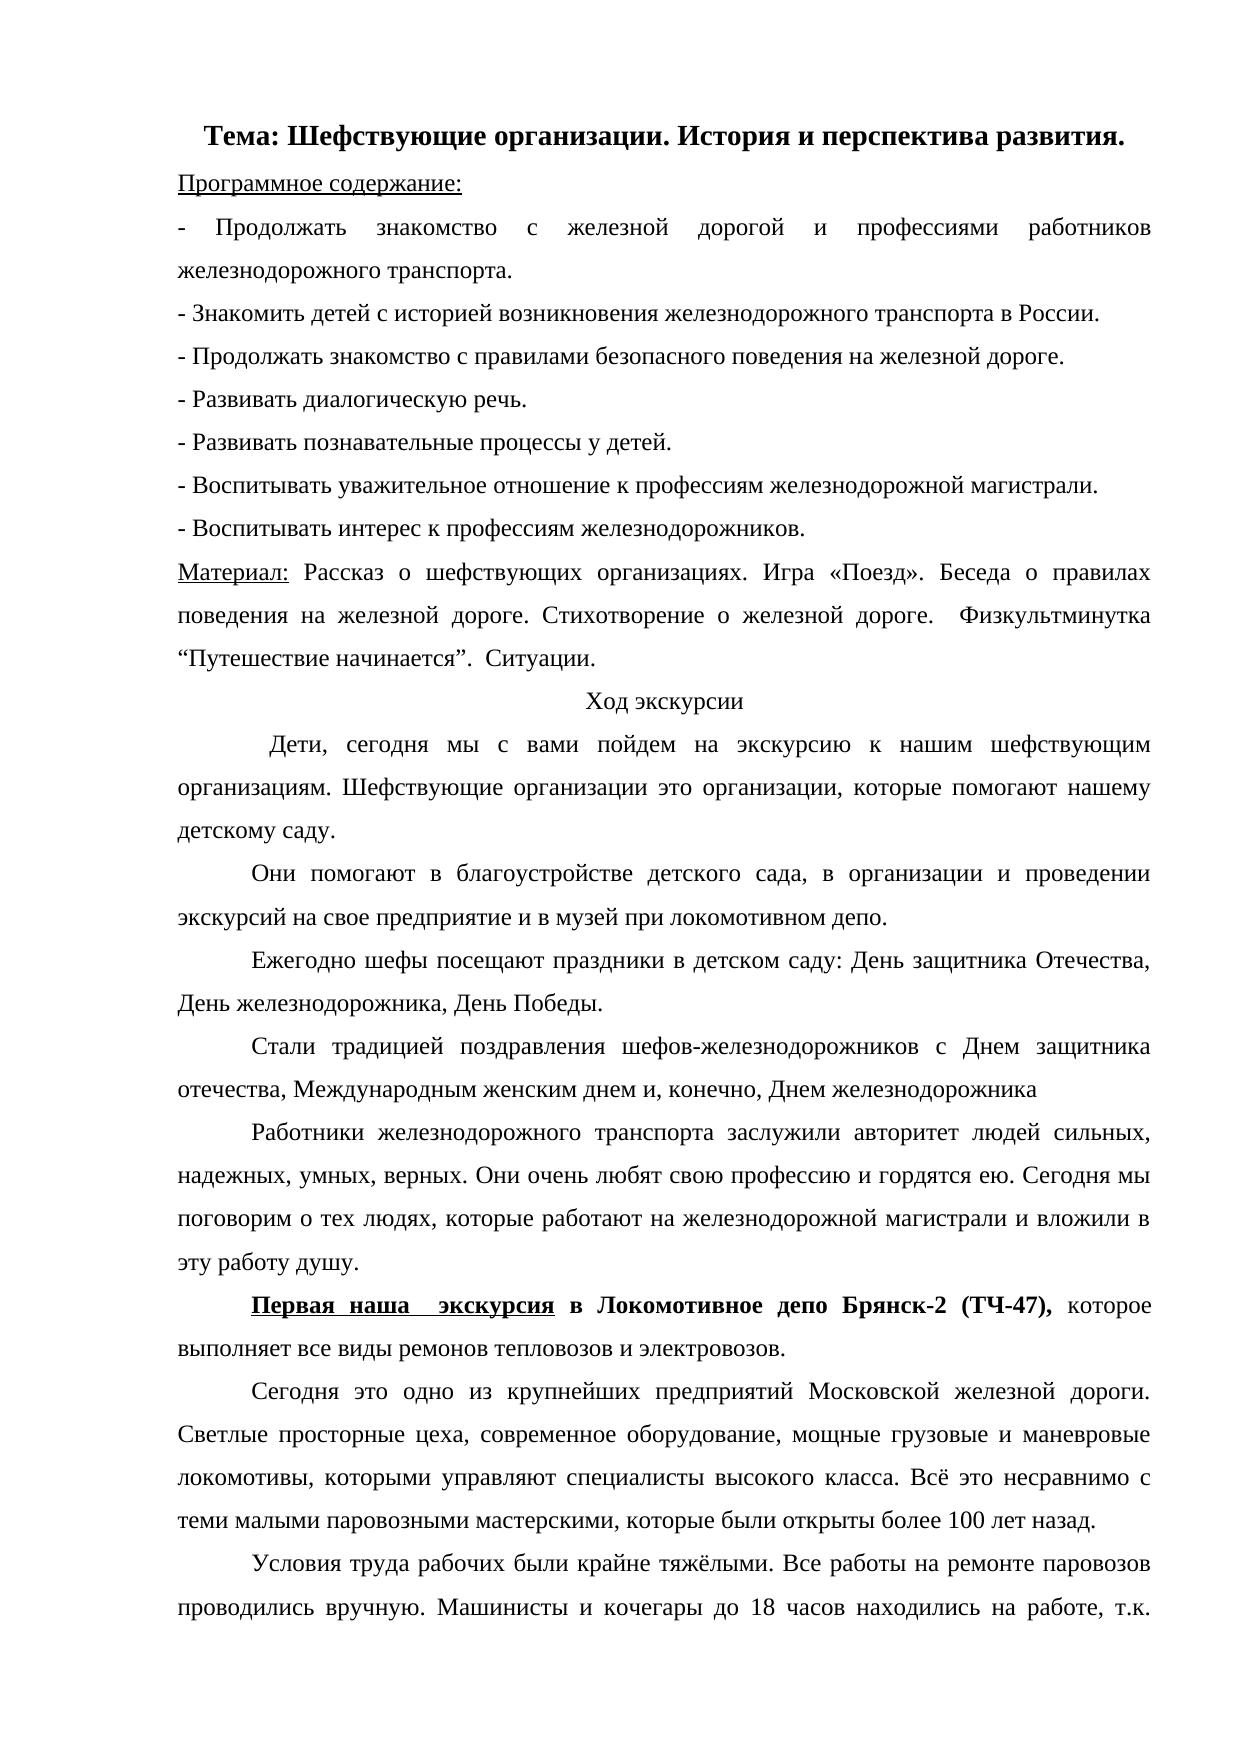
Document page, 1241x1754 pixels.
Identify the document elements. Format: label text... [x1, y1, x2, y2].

text - Развивать диалогическую речь. [177, 384, 1152, 413]
text Ход экскурсии [177, 686, 1152, 715]
text Дети, сегодня мы с вами пойдем на экскурсию к нашим шефствующим организациям. Шефствующие организации это организации, которые помогают нашему детскому саду. [177, 729, 1152, 844]
text - Продолжать знакомство с правилами безопасного поведения на железной дороге. [177, 341, 1152, 370]
text Стали традицией поздравления шефов-железнодорожников с Днем защитника отечества, Международным женским днем и, конечно, Днем железнодорожника [177, 1031, 1152, 1103]
text Программное содержание: [177, 168, 1152, 197]
text Материал: Рассказ о шефствующих организациях. Игра «Поезд». Беседа о правилах поведения на железной дороге. Стихотворение о железной дороге. Физкультминутка “Путешествие начинается”. Ситуации. [177, 557, 1152, 672]
text Сегодня это одно из крупнейших предприятий Московской железной дороги. Светлые просторные цеха, современное оборудование, мощные грузовые и маневровые локомотивы, которыми управляют специалисты высокого класса. Всё это несравнимо с теми малыми паровозными мастерскими, которые были открыты более 100 лет назад. [177, 1376, 1152, 1534]
text Тема: Шефствующие организации. История и перспектива развития. [177, 118, 1152, 152]
text - Знакомить детей с историей возникновения железнодорожного транспорта в России. [177, 298, 1152, 327]
text - Развивать познавательные процессы у детей. [177, 427, 1152, 456]
text Ежегодно шефы посещают праздники в детском саду: День защитника Отечества, День железнодорожника, День Победы. [177, 945, 1152, 1017]
text - Продолжать знакомство с железной дорогой и профессиями работников железнодорожного транспорта. [177, 212, 1152, 283]
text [177, 1548, 1152, 1620]
text Они помогают в благоустройстве детского сада, в организации и проведении экскурсий на свое предприятие и в музей при локомотивном депо. [177, 858, 1152, 930]
text Работники железнодорожного транспорта заслужили авторитет людей сильных, надежных, умных, верных. Они очень любят свою профессию и гордятся ею. Сегодня мы поговорим о тех людях, которые работают на железнодорожной магистрали и вложили в эту работу душу. [177, 1117, 1152, 1275]
text Первая наша экскурсия в Локомотивное депо Брянск-2 (ТЧ-47), которое выполняет все виды ремонов тепловозов и электровозов. [177, 1290, 1152, 1362]
text - Воспитывать уважительное отношение к профессиям железнодорожной магистрали. [177, 470, 1152, 499]
text - Воспитывать интерес к профессиям железнодорожников. [177, 513, 1152, 542]
